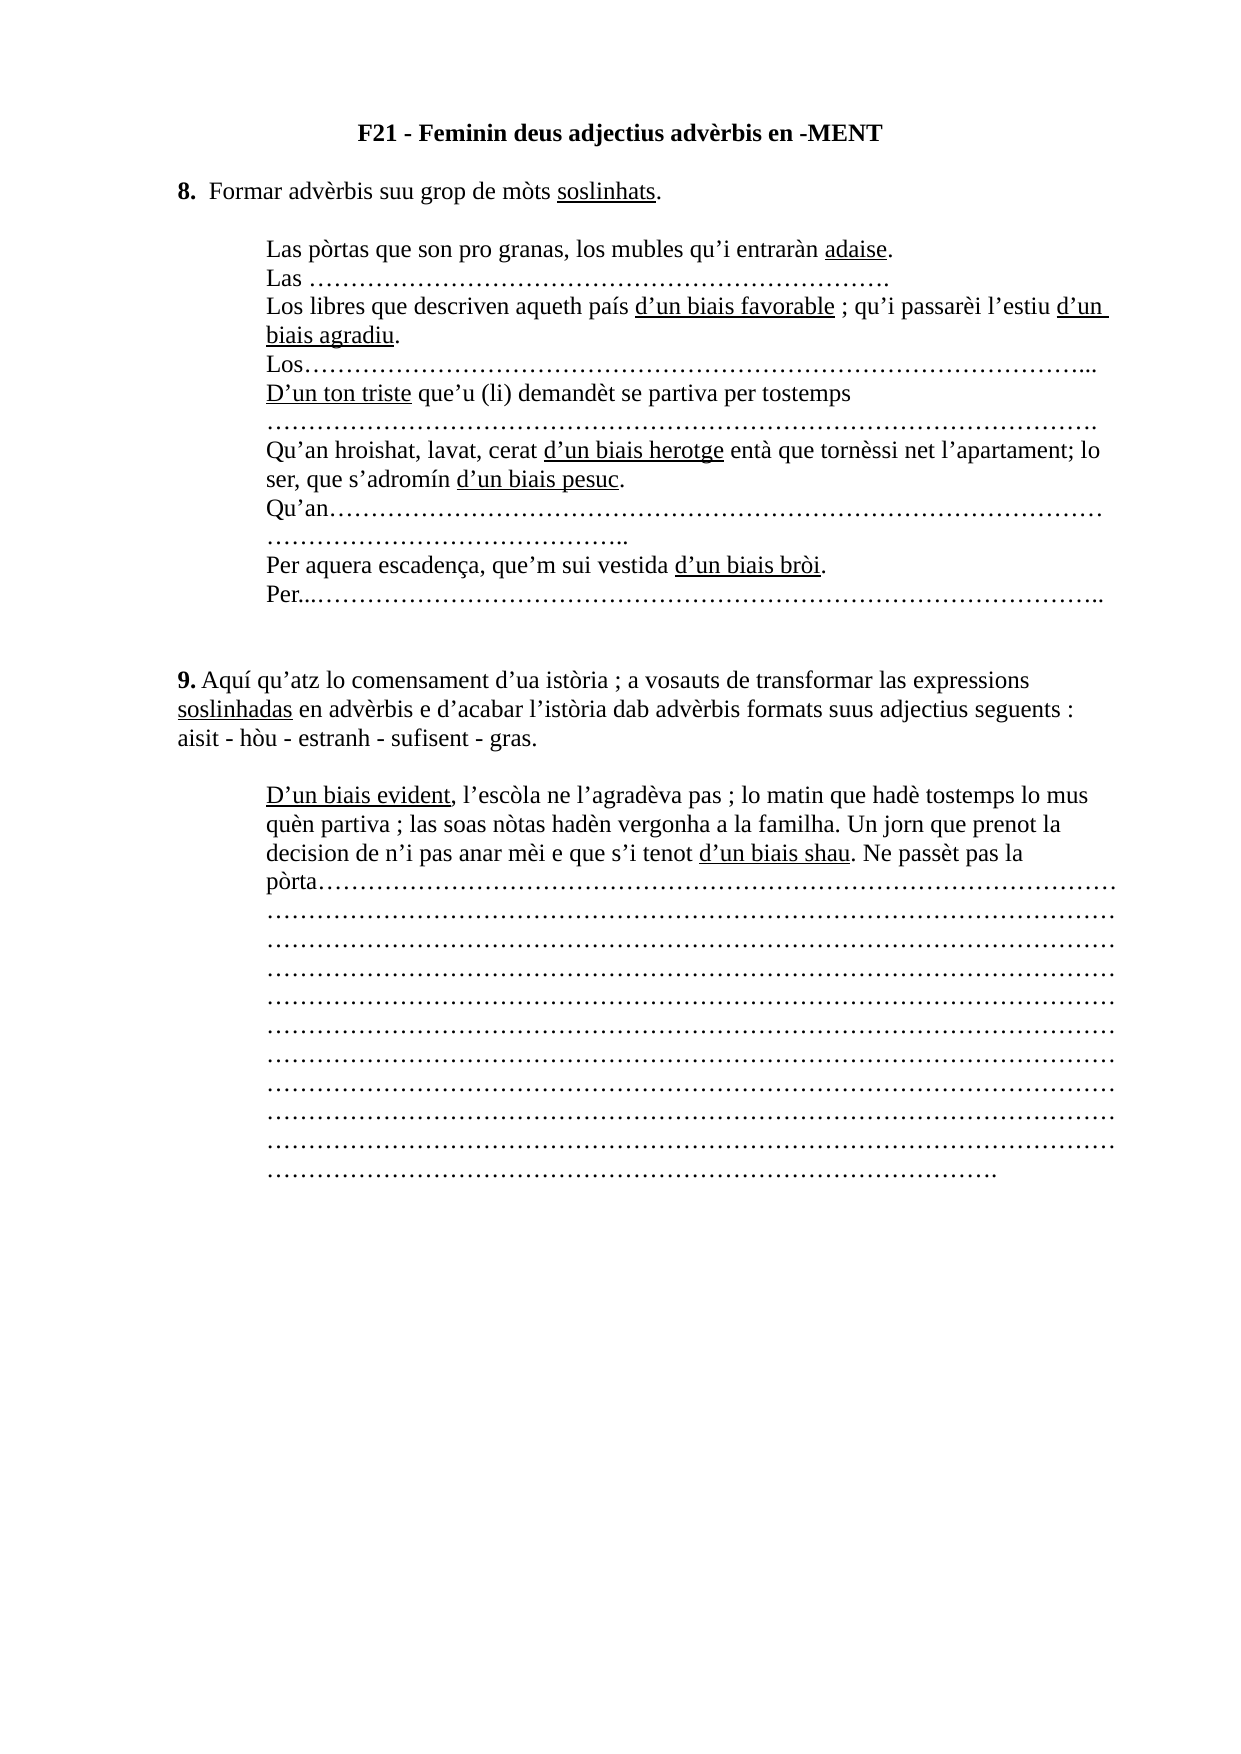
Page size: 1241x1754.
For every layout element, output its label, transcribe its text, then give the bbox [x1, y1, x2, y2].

text Qu’an hroishat, lavat, cerat d’un biais herotge entà que tornèssi net l’apartament; lo ser, que s’adromín d’un biais pesuc. [266, 435, 1122, 493]
text Per...………………………………………………………………………………….. [266, 579, 1122, 608]
text 9. Aquí qu’atz lo comensament d’ua istòria ; a vosauts de transformar las expressions soslinhadas en advèrbis e d’acabar l’istòria dab advèrbis formats suus adjectius seguents : [177, 665, 1122, 723]
text 8. Formar advèrbis suu grop de mòts soslinhats. [177, 176, 1122, 205]
text Qu’an……………………………………………………………………………………………………………………….. [266, 493, 1122, 550]
text aisit - hòu - estranh - sufisent - gras. [177, 723, 1122, 751]
text Las ……………………………………………………………. [266, 263, 1122, 291]
text Per aquera escadença, que’m sui vestida d’un biais bròi. [266, 550, 1122, 579]
text D’un ton triste que’u (li) demandèt se partiva per tostemps [266, 378, 1122, 406]
text Los libres que descriven aqueth país d’un biais favorable ; qu’i passarèi l’estiu d’un biais agradiu. [266, 291, 1122, 349]
text ………………………………………………………………………………………. [266, 406, 1122, 435]
text Los…………………………………………………………………………………... [266, 349, 1122, 378]
text Las pòrtas que son pro granas, los mubles qu’i entraràn adaise. [266, 234, 1122, 263]
text D’un biais evident, l’escòla ne l’agradèva pas ; lo matin que hadè tostemps lo mus quèn partiva ; las soas nòtas hadèn vergonha a la familha. Un jorn que prenot la decision de n’i pas anar mèi e que s’i tenot d’un biais shau. Ne passèt pas la pòrta…………………………………………………………………………………………………………………………………………………………………………………………………………………………………………………………………………………………………………………………………………………………………………………………………………………………………………………………………………………………………………………………………………………………………………………………………………………………………………………………………………………………………………………………………………………………………………………………………………………………………………………………………………………………………………………………………………………………………………………………………………………. [266, 780, 1122, 1183]
